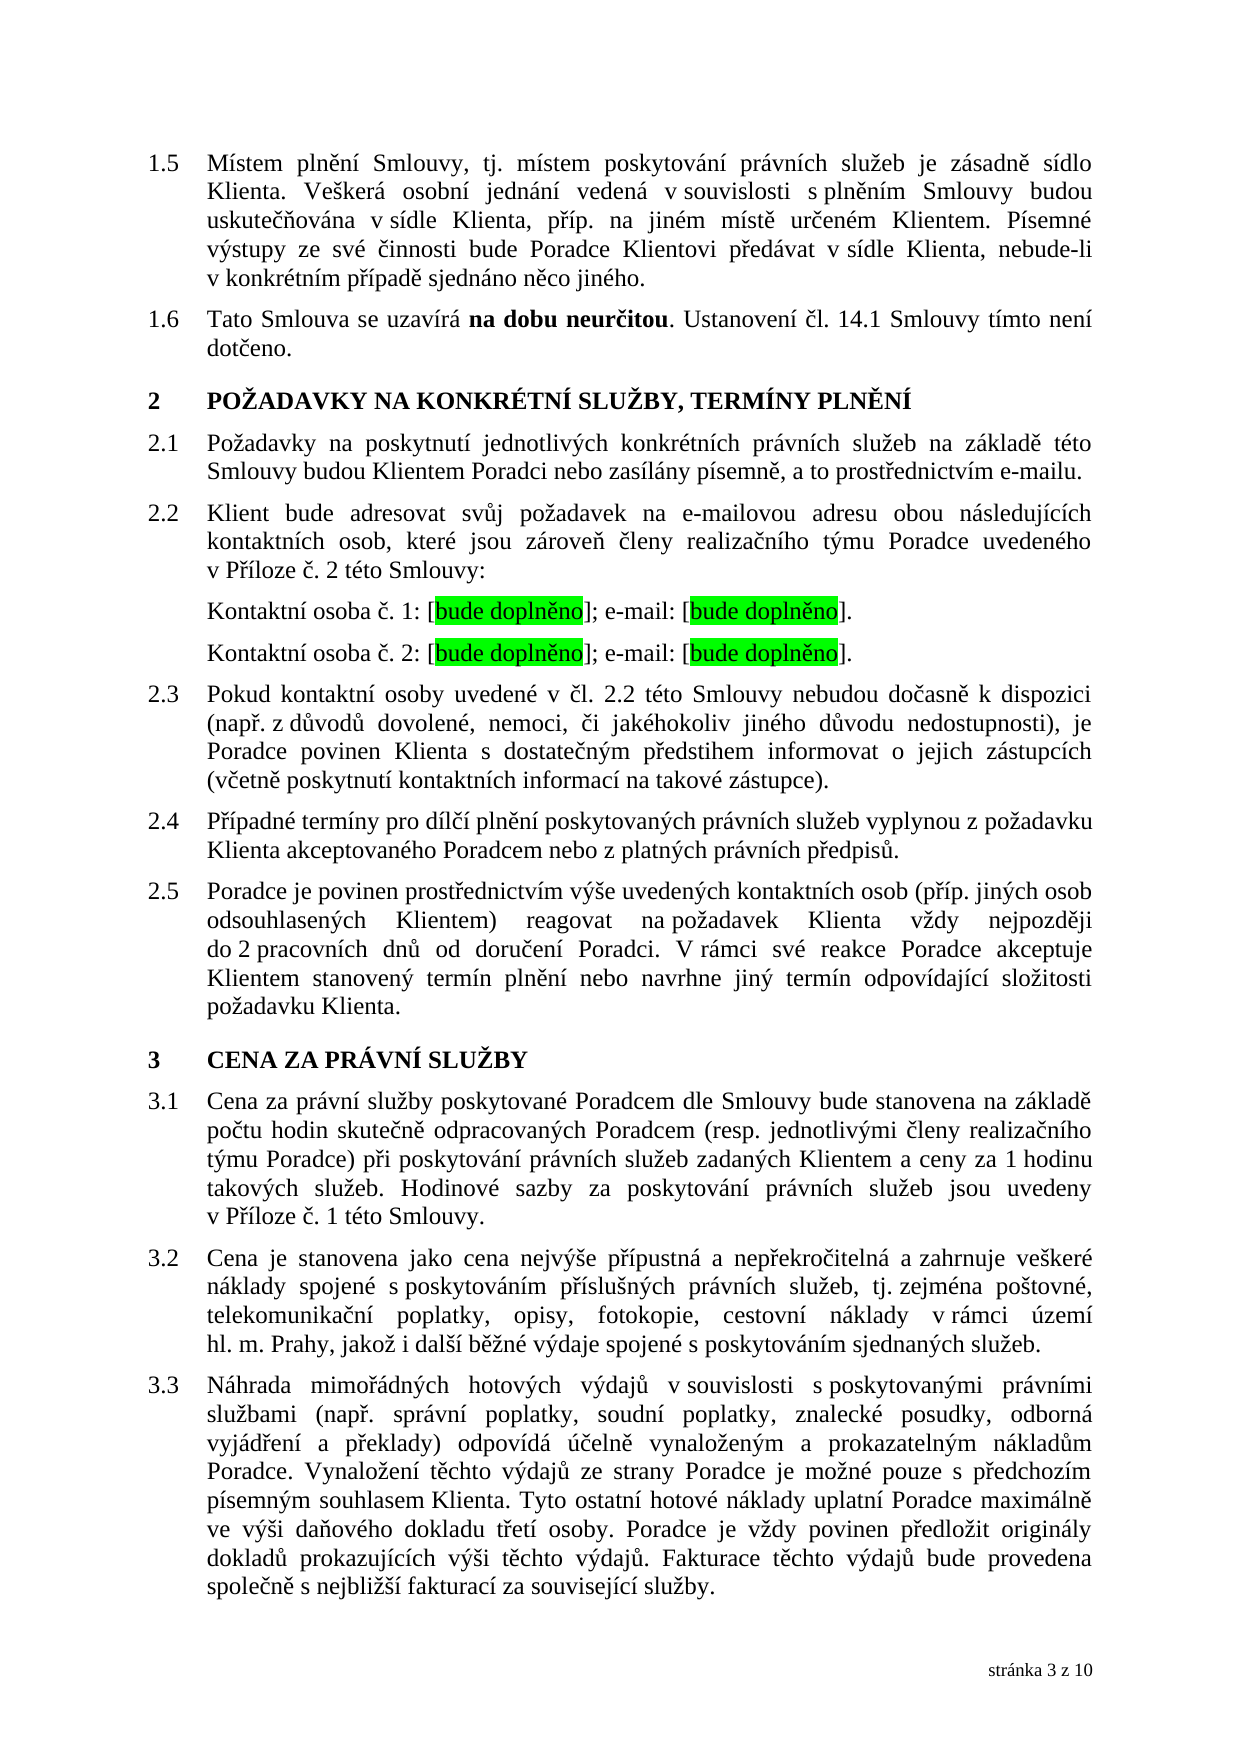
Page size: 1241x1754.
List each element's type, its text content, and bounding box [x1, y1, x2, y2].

list Kontaktní osoba č. 2: [bude doplněno]; e-mail: [bude doplněno]. [207, 638, 435, 666]
list POŽADAVKY NA KONKRÉTNÍ SLUŽBY, TERMÍNY PLNĚNÍ [148, 386, 1093, 415]
list Cena za právní služby poskytované Poradcem dle Smlouvy bude stanovena na základě počtu hodin skutečně odpracovaných Poradcem (resp. jednotlivými členy realizačního týmu Poradce) při poskytování právních služeb zadaných Klientem a ceny za 1 hodinu takových služeb. Hodinové sazby za poskytování právních služeb jsou uvedeny v Příloze č. 1 této Smlouvy. [148, 1086, 1093, 1230]
list Kontaktní osoba č. 2: [bude doplněno]; e-mail: [bude doplněno]. [838, 638, 1093, 666]
list Kontaktní osoba č. 1: [bude doplněno]; e-mail: [bude doplněno]. [838, 596, 1093, 625]
list Náhrada mimořádných hotových výdajů v souvislosti s poskytovanými právními službami (např. správní poplatky, soudní poplatky, znalecké posudky, odborná vyjádření a překlady) odpovídá účelně vynaloženým a prokazatelným nákladům Poradce. Vynaložení těchto výdajů ze strany Poradce je možné pouze s předchozím písemným souhlasem Klienta. Tyto ostatní hotové náklady uplatní Poradce maximálně ve výši daňového dokladu třetí osoby. Poradce je vždy povinen předložit originály dokladů prokazujících výši těchto výdajů. Fakturace těchto výdajů bude provedena společně s nejbližší fakturací za související služby. [148, 1370, 1093, 1600]
list Cena je stanovena jako cena nejvýše přípustná a nepřekročitelná a zahrnuje veškeré náklady spojené s poskytováním příslušných právních služeb, tj. zejména poštovné, telekomunikační poplatky, opisy, fotokopie, cestovní náklady v rámci území hl. m. Prahy, jakož i další běžné výdaje spojené s poskytováním sjednaných služeb. [148, 1243, 1093, 1358]
list Kontaktní osoba č. 1: [bude doplněno]; e-mail: [bude doplněno]. [207, 596, 435, 625]
list Klient bude adresovat svůj požadavek na e-mailovou adresu obou následujících kontaktních osob, které jsou zároveň členy realizačního týmu Poradce uvedeného v Příloze č. 2 této Smlouvy: [148, 498, 1093, 584]
list Místem plnění Smlouvy, tj. místem poskytování právních služeb je zásadně sídlo Klienta. Veškerá osobní jednání vedená v souvislosti s plněním Smlouvy budou uskutečňována v sídle Klienta, příp. na jiném místě určeném Klientem. Písemné výstupy ze své činnosti bude Poradce Klientovi předávat v sídle Klienta, nebude-li v konkrétním případě sjednáno něco jiného. [148, 148, 1093, 291]
list Případné termíny pro dílčí plnění poskytovaných právních služeb vyplynou z požadavku Klienta akceptovaného Poradcem nebo z platných právních předpisů. [148, 806, 1093, 864]
list Pokud kontaktní osoby uvedené v čl. 2.2 této Smlouvy nebudou dočasně k dispozici (např. z důvodů dovolené, nemoci, či jakéhokoliv jiného důvodu nedostupnosti), je Poradce povinen Klienta s dostatečným předstihem informovat o jejich zástupcích (včetně poskytnutí kontaktních informací na takové zástupce). [148, 679, 1093, 794]
list Požadavky na poskytnutí jednotlivých konkrétních právních služeb na základě této Smlouvy budou Klientem Poradci nebo zasílány písemně, a to prostřednictvím e-mailu. [148, 428, 1093, 485]
list Poradce je povinen prostřednictvím výše uvedených kontaktních osob (příp. jiných osob odsouhlasených Klientem) reagovat na požadavek Klienta vždy nejpozději do 2 pracovních dnů od doručení Poradci. V rámci své reakce Poradce akceptuje Klientem stanovený termín plnění nebo navrhne jiný termín odpovídající složitosti požadavku Klienta. [148, 876, 1093, 1020]
list CENA ZA PRÁVNÍ SLUŽBY [148, 1045, 1093, 1074]
list Tato Smlouva se uzavírá na dobu neurčitou. Ustanovení čl. 14.1 Smlouvy tímto není dotčeno. [148, 304, 1093, 361]
